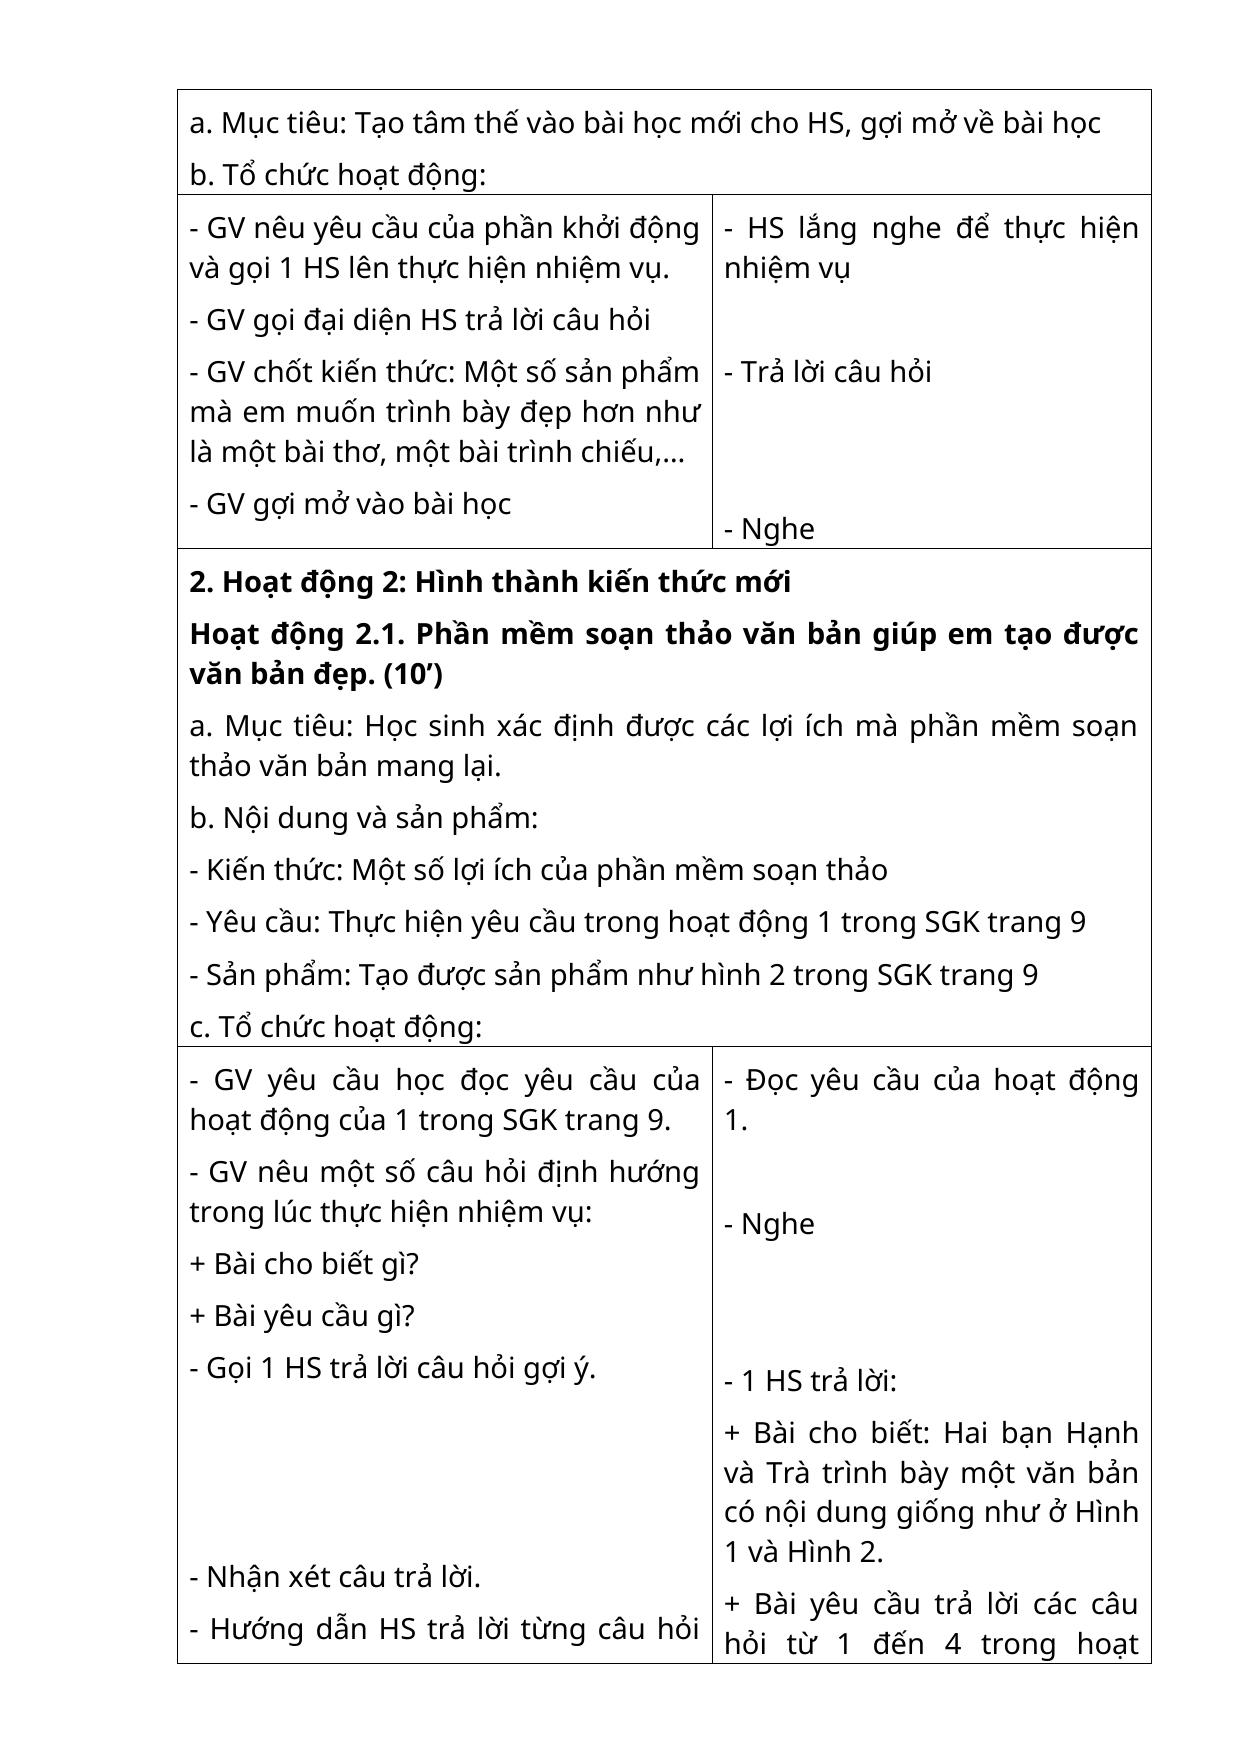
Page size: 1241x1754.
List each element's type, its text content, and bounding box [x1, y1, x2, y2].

table_cell 2. Hoạt động 2: Hình thành kiến thức mới Hoạt động 2.1. Phần mềm soạn thảo văn bản giúp em tạo được văn bản đẹp. (10’) a. Mục tiêu: Học sinh xác định được các lợi ích mà phần mềm soạn thảo văn bản mang lại. b. Nội dung và sản phẩm: - Kiến thức: Một số lợi ích của phần mềm soạn thảo - Yêu cầu: Thực hiện yêu cầu trong hoạt động 1 trong SGK trang 9 - Sản phẩm: Tạo được sản phẩm như hình 2 trong SGK trang 9 c. Tổ chức hoạt động: [178, 549, 1151, 1046]
table_cell - GV nêu yêu cầu của phần khởi động và gọi 1 HS lên thực hiện nhiệm vụ. - GV gọi đại diện HS trả lời câu hỏi - GV chốt kiến thức: Một số sản phẩm mà em muốn trình bày đẹp hơn như là một bài thơ, một bài trình chiếu,… - GV gợi mở vào bài học [178, 195, 712, 548]
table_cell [713, 1047, 1151, 1663]
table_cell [178, 1047, 712, 1663]
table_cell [178, 90, 1151, 194]
table_cell - HS lắng nghe để thực hiện nhiệm vụ - Trả lời câu hỏi - Nghe [713, 195, 1151, 548]
